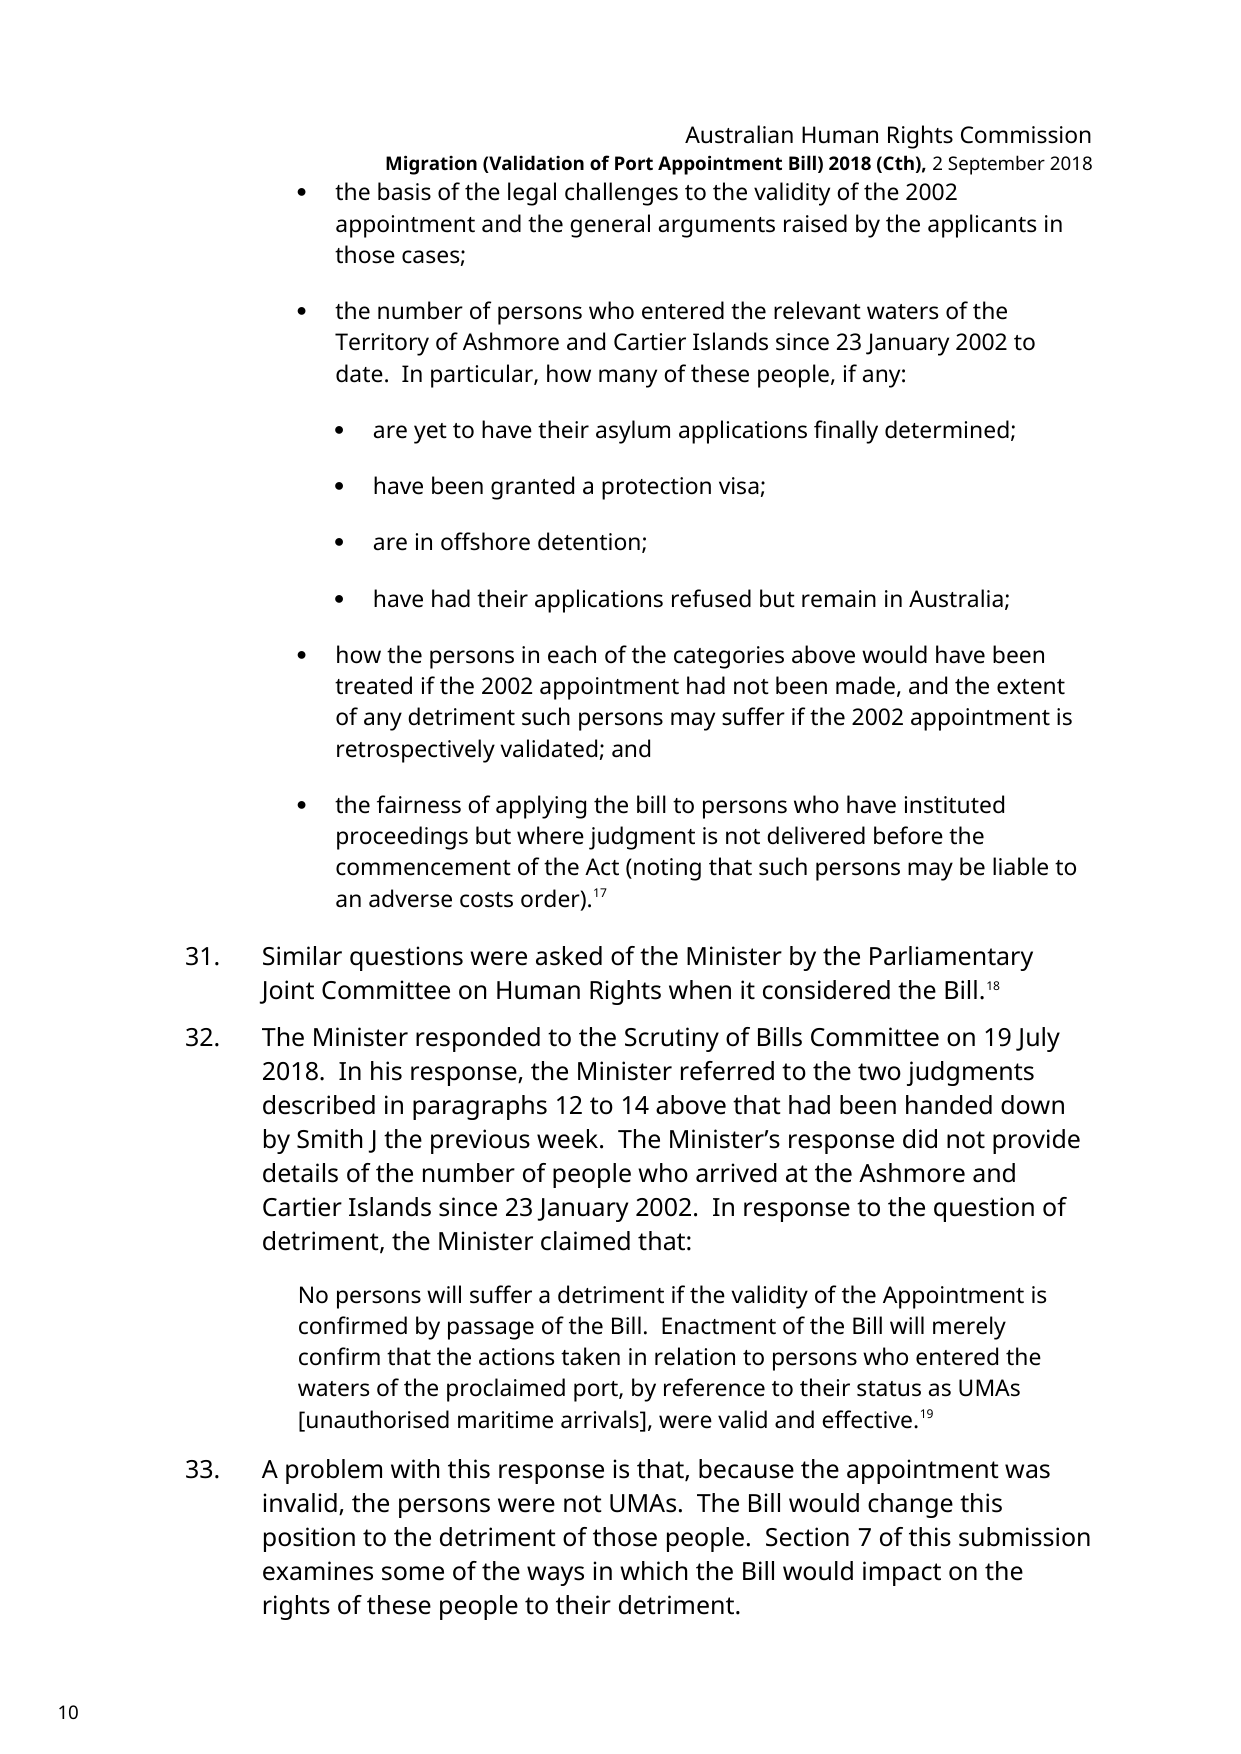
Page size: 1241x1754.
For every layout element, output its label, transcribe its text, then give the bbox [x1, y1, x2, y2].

list have had their applications refused but remain in Australia; [335, 582, 1092, 614]
list The Minister responded to the Scrutiny of Bills Committee on 19 July 2018. In his response, the Minister referred to the two judgments described in paragraphs 12 to 14 above that had been handed down by Smith J the previous week. The Minister’s response did not provide details of the number of people who arrived at the Ashmore and Cartier Islands since 23 January 2002. In response to the question of detriment, the Minister claimed that: [185, 1019, 1092, 1258]
list are in offshore detention; [335, 526, 1092, 557]
list are yet to have their asylum applications finally determined; [335, 414, 1092, 445]
list the number of persons who entered the relevant waters of the Territory of Ashmore and Cartier Islands since 23 January 2002 to date. In particular, how many of these people, if any: [298, 295, 1092, 389]
list A problem with this response is that, because the appointment was invalid, the persons were not UMAs. The Bill would change this position to the detriment of those people. Section 7 of this submission examines some of the ways in which the Bill would impact on the rights of these people to their detriment. [185, 1452, 1092, 1622]
list have been granted a protection visa; [335, 470, 1092, 501]
text No persons will suffer a detriment if the validity of the Appointment is confirmed by passage of the Bill. Enactment of the Bill will merely confirm that the actions taken in relation to persons who entered the waters of the proclaimed port, by reference to their status as UMAs [unauthorised maritime arrivals], were valid and effective. [298, 1279, 1092, 1435]
list Similar questions were asked of the Minister by the Parliamentary Joint Committee on Human Rights when it considered the Bill. [185, 939, 1092, 1007]
list the basis of the legal challenges to the validity of the 2002 appointment and the general arguments raised by the applicants in those cases; [298, 176, 1092, 270]
list the fairness of applying the bill to persons who have instituted proceedings but where judgment is not delivered before the commencement of the Act (noting that such persons may be liable to an adverse costs order). [298, 789, 1092, 914]
list how the persons in each of the categories above would have been treated if the 2002 appointment had not been made, and the extent of any detriment such persons may suffer if the 2002 appointment is retrospectively validated; and [298, 639, 1092, 764]
